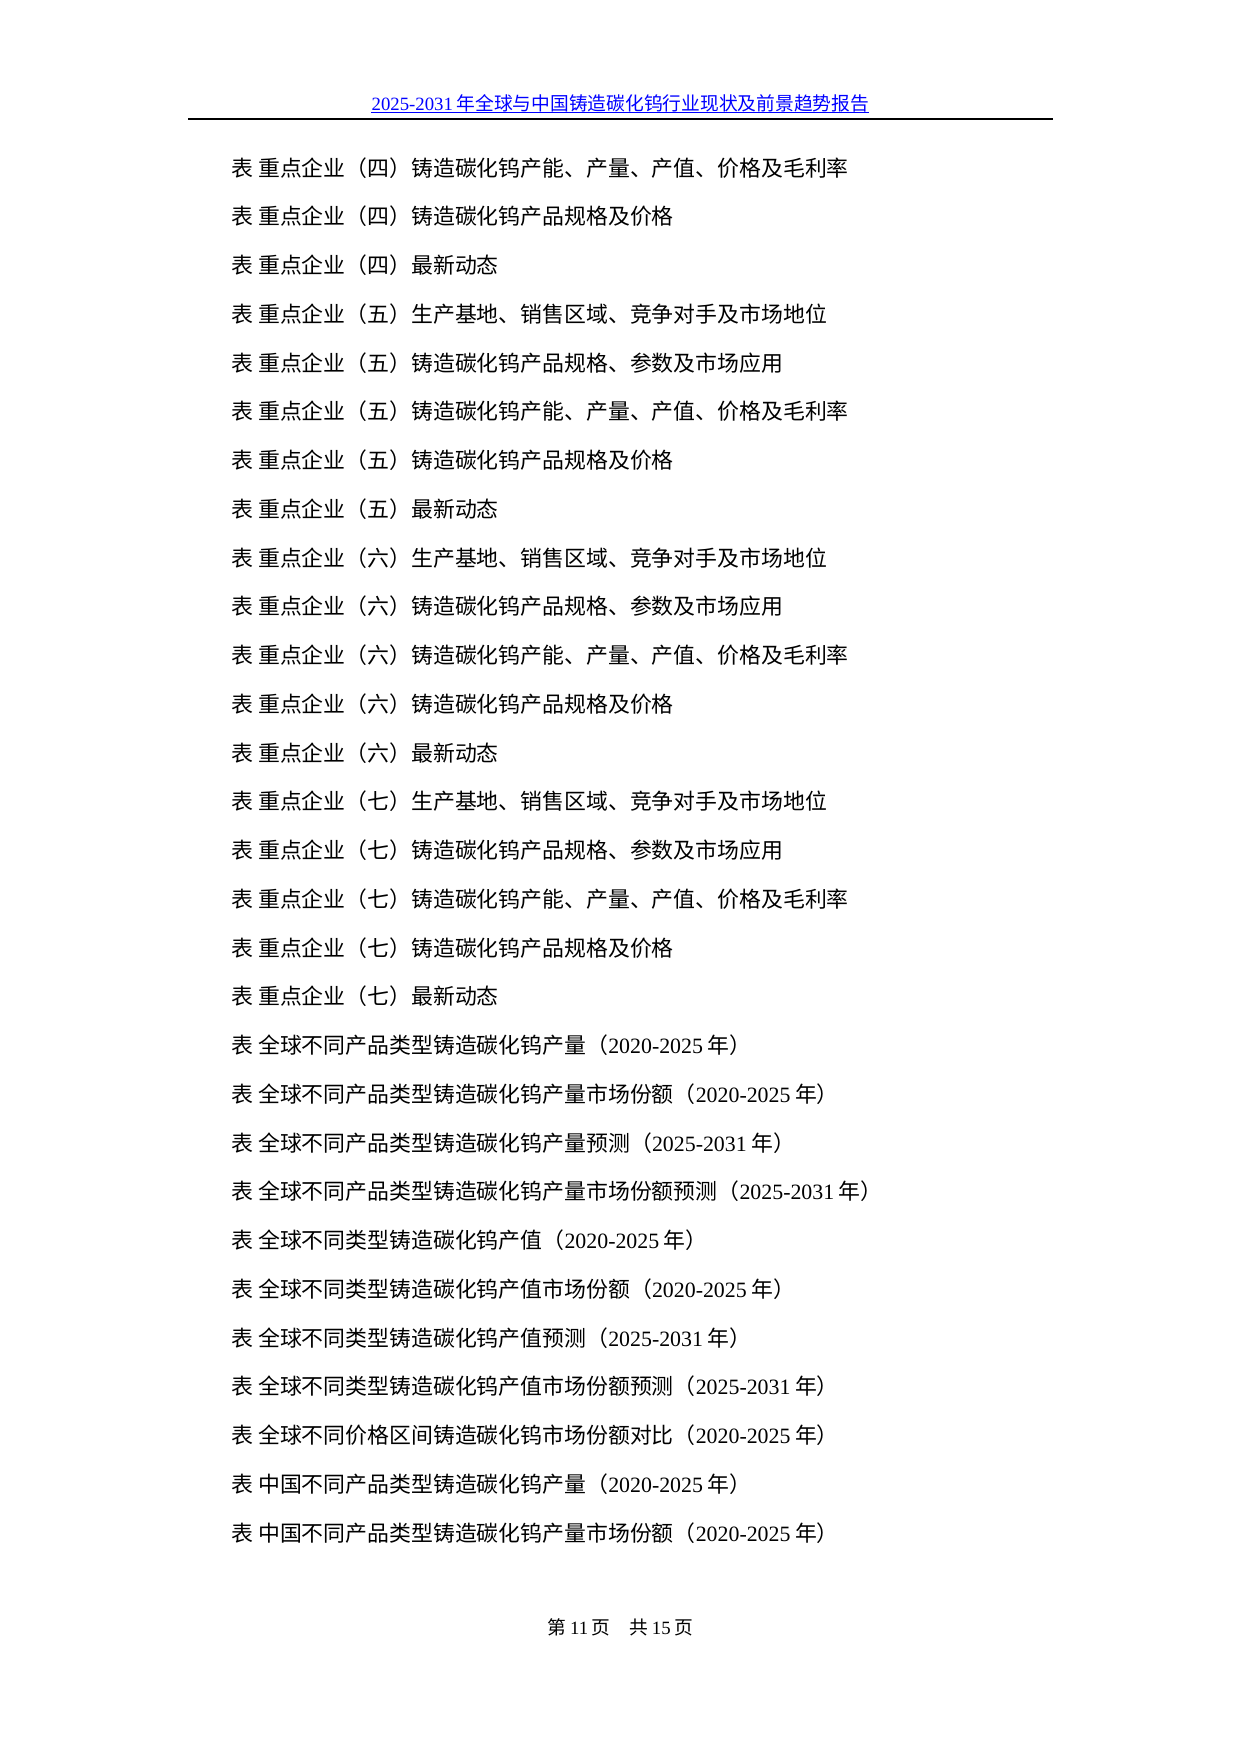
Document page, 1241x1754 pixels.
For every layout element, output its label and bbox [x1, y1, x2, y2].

text [187, 150, 1053, 1548]
